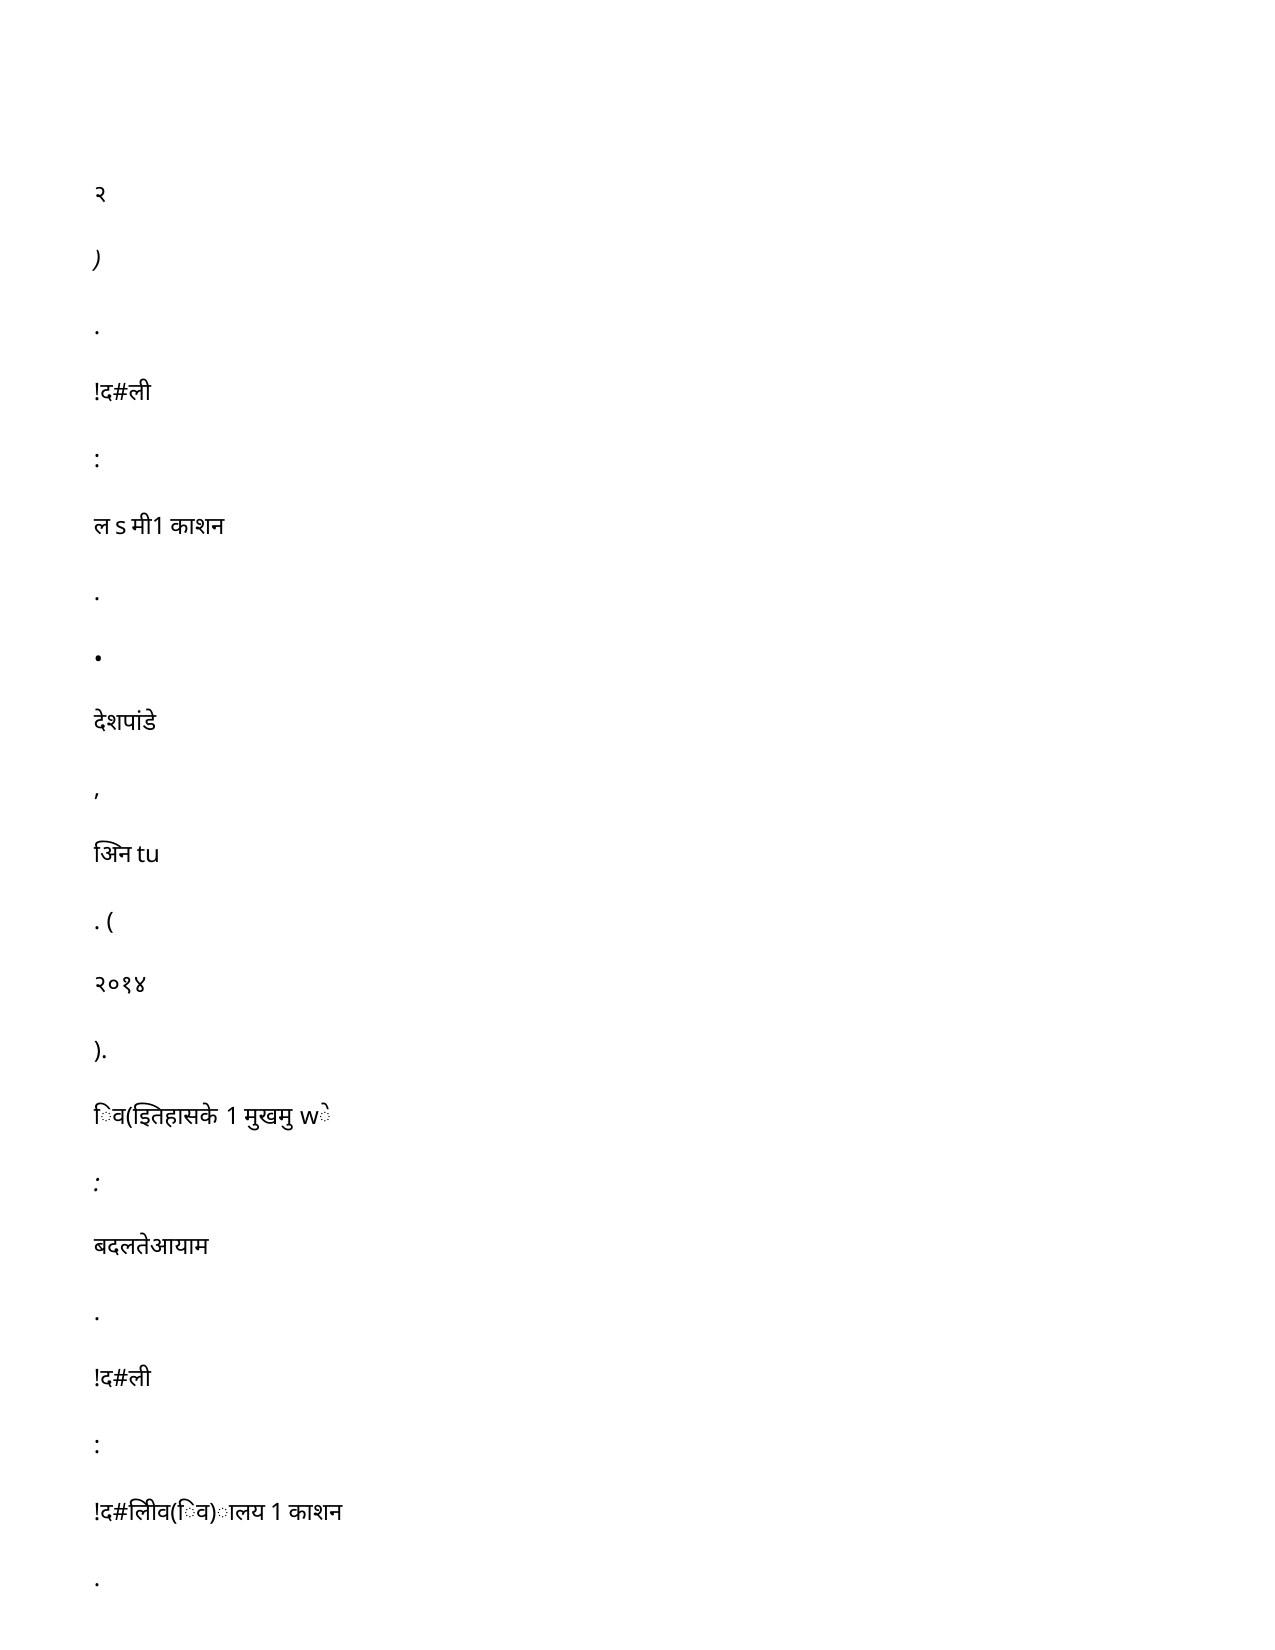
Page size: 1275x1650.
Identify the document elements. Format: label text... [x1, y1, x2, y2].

text २०१४ [94, 971, 1181, 998]
text लsमी1काशन [94, 508, 1181, 541]
text ). [94, 1032, 1181, 1065]
text अिनtu [94, 837, 1181, 870]
text , [94, 771, 1181, 803]
text !द#लीिव(िव)ालय1काशन [94, 1494, 1181, 1527]
text : [94, 1428, 1181, 1460]
text ) [94, 242, 1181, 274]
text : [94, 1166, 1181, 1198]
text • [94, 642, 1181, 674]
text देशपांडे [94, 708, 1181, 736]
text बदलतेआयाम [94, 1232, 1181, 1260]
text . [94, 575, 1181, 608]
text २ [94, 180, 1181, 208]
text . [94, 1294, 1181, 1327]
text . [94, 308, 1181, 341]
text !द#ली [94, 375, 1181, 408]
text . ( [94, 904, 1181, 936]
text !द#ली [94, 1361, 1181, 1394]
text : [94, 442, 1181, 474]
text . [94, 1561, 1181, 1594]
text िव(इितहासके 1मुखमु wे [94, 1099, 1181, 1132]
